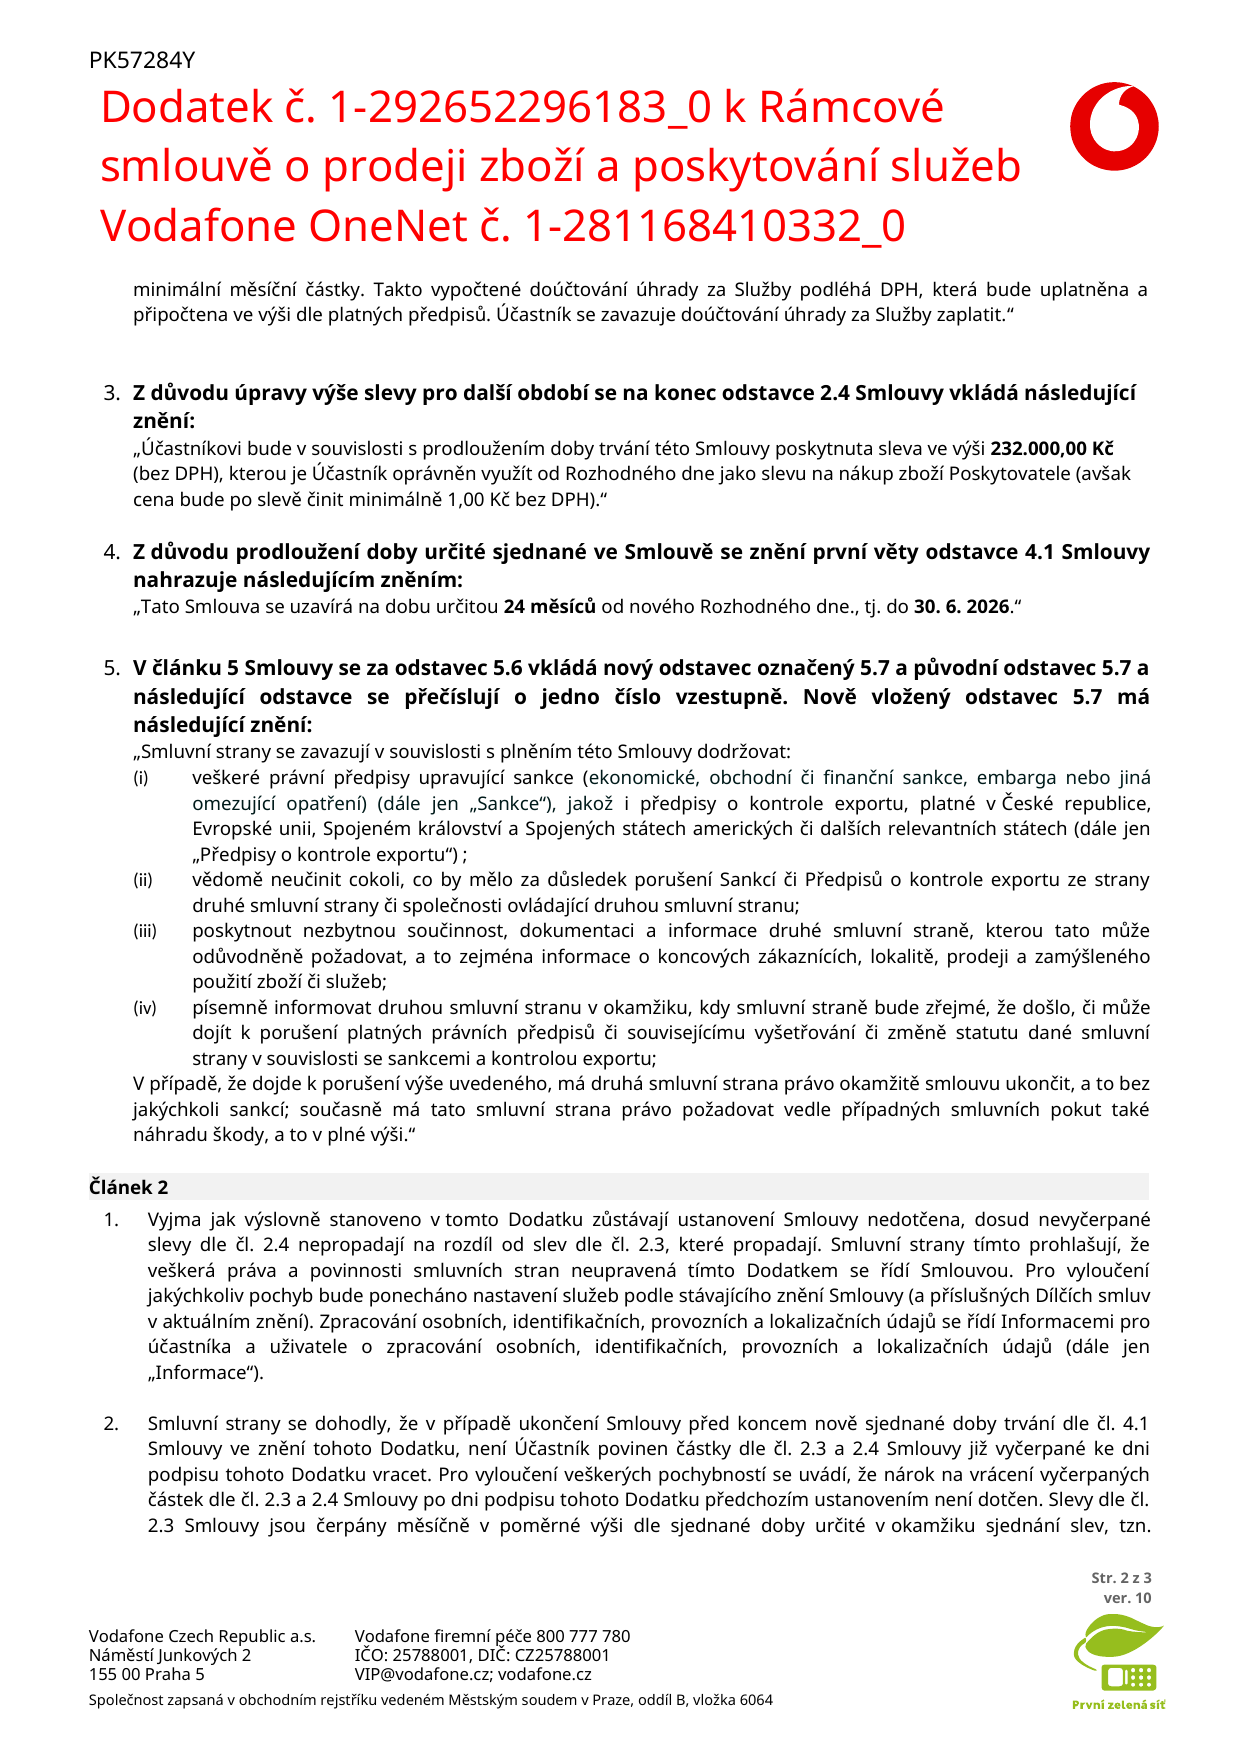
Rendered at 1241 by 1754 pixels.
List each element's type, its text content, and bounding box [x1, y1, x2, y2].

list poskytnout nezbytnou součinnost, dokumentaci a informace druhé smluvní straně, kterou tato může odůvodněně požadovat, a to zejména informace o koncových zákaznících, lokalitě, prodeji a zamýšleného použití zboží či služeb; [133, 917, 1152, 994]
list Z důvodu prodloužení doby určité sjednané ve Smlouvě se znění první věty odstavce 4.1 Smlouvy nahrazuje následujícím zněním: [103, 537, 1152, 594]
list veškeré právní předpisy upravující sankce (ekonomické, obchodní či finanční sankce, embarga nebo jiná omezující opatření) (dále jen „Sankce“), jakož i předpisy o kontrole exportu, platné v České republice, Evropské unii, Spojeném království a Spojených státech amerických či dalších relevantních státech (dále jen „Předpisy o kontrole exportu“) ; [133, 764, 1152, 866]
text „Smluvní strany se zavazují v souvislosti s plněním této Smlouvy dodržovat: [133, 739, 1152, 764]
list Z důvodu úpravy výše slevy pro další období se na konec odstavce 2.4 Smlouvy vkládá následující znění: [103, 378, 1149, 435]
list vědomě neučinit cokoli, co by mělo za důsledek porušení Sankcí či Předpisů o kontrole exportu ze strany druhé smluvní strany či společnosti ovládající druhou smluvní stranu; [133, 866, 1152, 917]
text „Tato Smlouva se uzavírá na dobu určitou 24 měsíců od nového Rozhodného dne., tj. do 30. 6. 2026.“ [133, 594, 1152, 619]
list V článku 5 Smlouvy se za odstavec 5.6 vkládá nový odstavec označený 5.7 a původní odstavec 5.7 a následující odstavce se přečíslují o jedno číslo vzestupně. Nově vložený odstavec 5.7 má následující znění: [103, 653, 1152, 739]
subtitle Článek 2 [89, 1173, 1149, 1200]
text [133, 276, 1149, 327]
text „Účastníkovi bude v souvislosti s prodloužením doby trvání této Smlouvy poskytnuta sleva ve výši 232.000,00 Kč (bez DPH), kterou je Účastník oprávněn využít od Rozhodného dne jako slevu na nákup zboží Poskytovatele (avšak cena bude po slevě činit minimálně 1,00 Kč bez DPH).“ [133, 435, 1149, 511]
list Vyjma jak výslovně stanoveno v tomto Dodatku zůstávají ustanovení Smlouvy nedotčena, dosud nevyčerpané slevy dle čl. 2.4 nepropadají na rozdíl od slev dle čl. 2.3, které propadají. Smluvní strany tímto prohlašují, že veškerá práva a povinnosti smluvních stran neupravená tímto Dodatkem se řídí Smlouvou. Pro vyloučení jakýchkoliv pochyb bude ponecháno nastavení služeb podle stávajícího znění Smlouvy (a příslušných Dílčích smluv v aktuálním znění). Zpracování osobních, identifikačních, provozních a lokalizačních údajů se řídí Informacemi pro účastníka a uživatele o zpracování osobních, identifikačních, provozních a lokalizačních údajů (dále jen „Informace“). [103, 1206, 1152, 1384]
list písemně informovat druhou smluvní stranu v okamžiku, kdy smluvní straně bude zřejmé, že došlo, či může dojít k porušení platných právních předpisů či souvisejícímu vyšetřování či změně statutu dané smluvní strany v souvislosti se sankcemi a kontrolou exportu; [133, 994, 1152, 1071]
text V případě, že dojde k porušení výše uvedeného, má druhá smluvní strana právo okamžitě smlouvu ukončit, a to bez jakýchkoli sankcí; současně má tato smluvní strana právo požadovat vedle případných smluvních pokut také náhradu škody, a to v plné výši.“ [133, 1071, 1152, 1147]
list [103, 1410, 1152, 1538]
